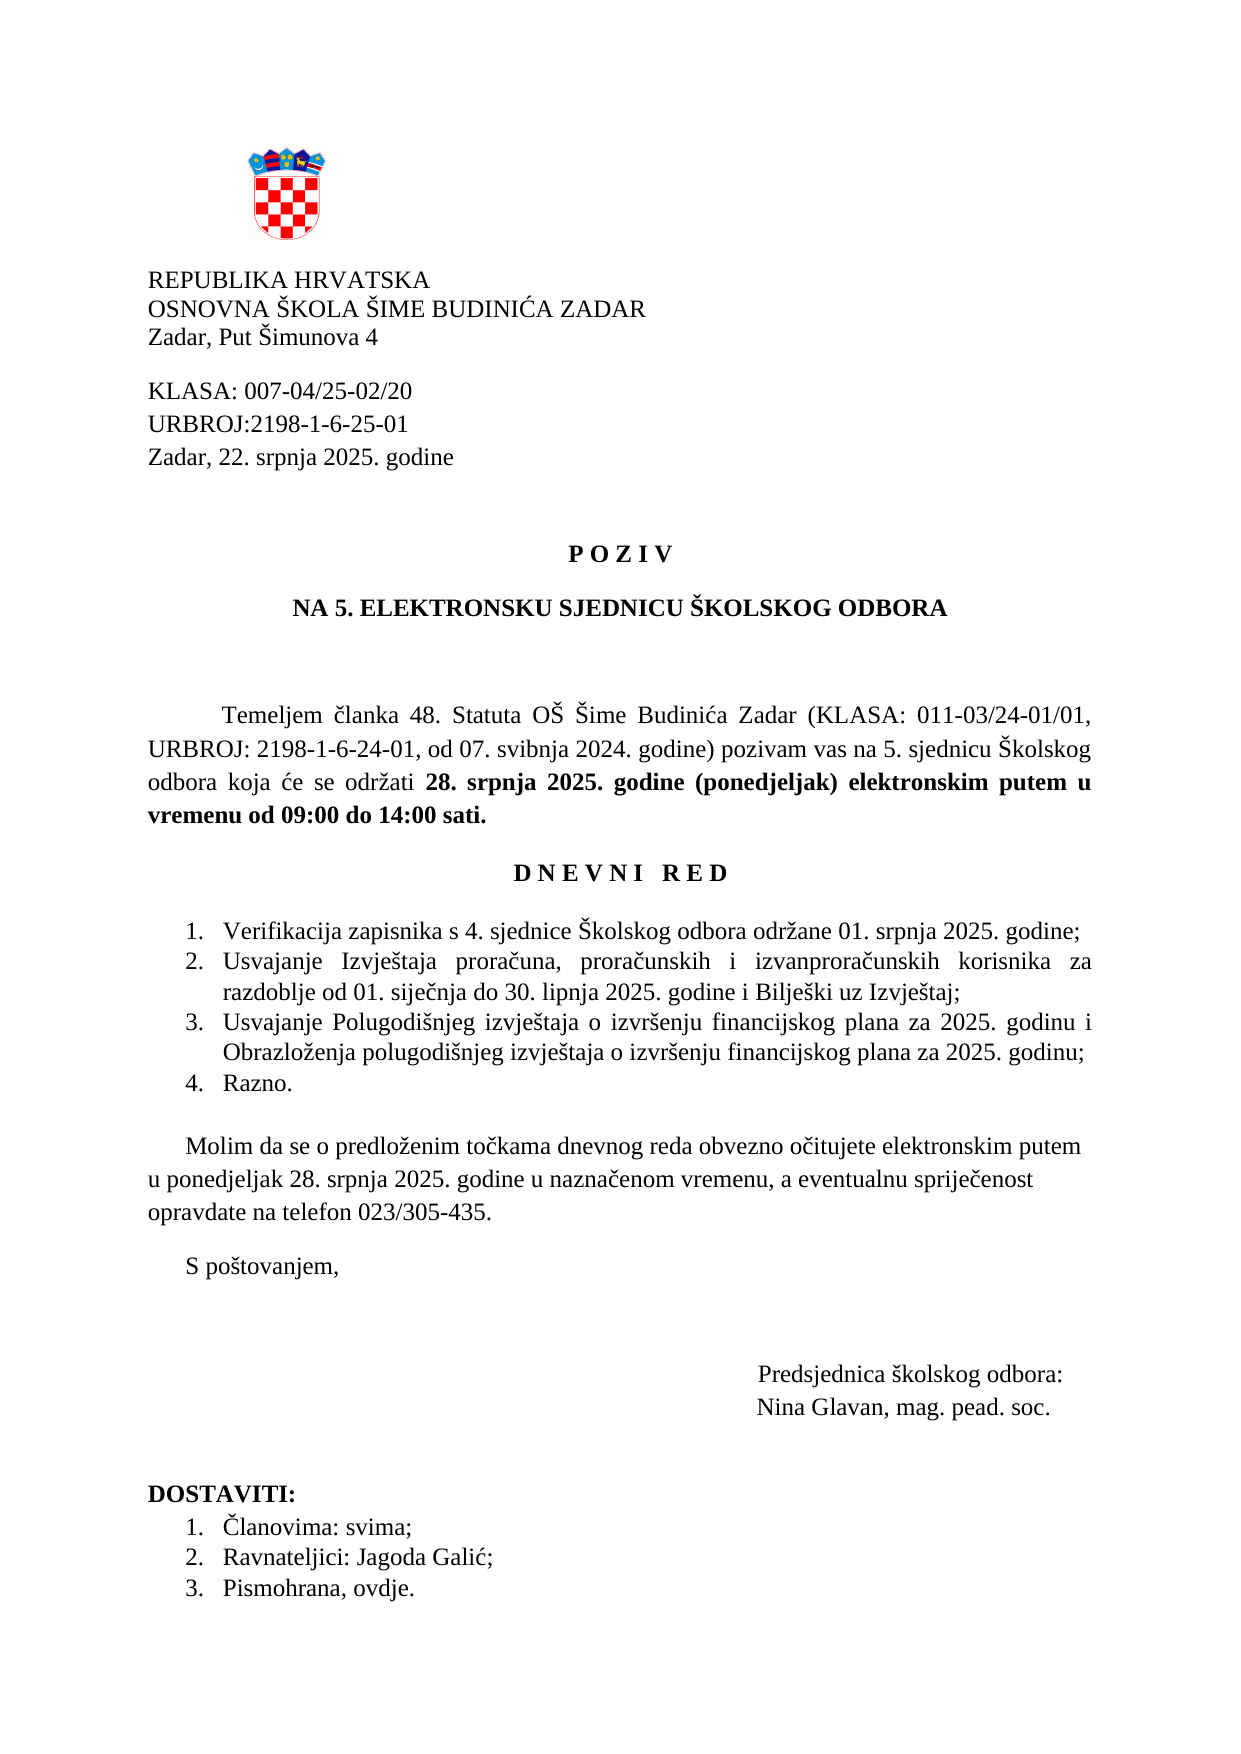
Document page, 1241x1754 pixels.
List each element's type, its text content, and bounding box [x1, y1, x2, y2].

text S poštovanjem, [148, 1251, 1093, 1280]
text OSNOVNA ŠKOLA ŠIME BUDINIĆA ZADAR [148, 294, 1093, 322]
text D N E V N I R E D [148, 858, 1093, 886]
list Usvajanje Izvještaja proračuna, proračunskih i izvanproračunskih korisnika za razdoblje od 01. siječnja do 30. lipnja 2025. godine i Bilješki uz Izvještaj; [185, 946, 1093, 1005]
text Temeljem članka 48. Statuta OŠ Šime Budinića Zadar (KLASA: 011-03/24-01/01, URBROJ: 2198-1-6-24-01, od 07. svibnja 2024. godine) pozivam vas na 5. sjednicu Školskog odbora koja će se održati 28. srpnja 2025. godine (ponedjeljak) elektronskim putem u vremenu od 09:00 do 14:00 sati. [148, 701, 1093, 828]
picture [247, 147, 326, 240]
text Zadar, Put Šimunova 4 [148, 322, 1093, 351]
list Ravnateljici: Jagoda Galić; [185, 1542, 1093, 1571]
list Usvajanje Polugodišnjeg izvještaja o izvršenju financijskog plana za 2025. godinu i Obrazloženja polugodišnjeg izvještaja o izvršenju financijskog plana za 2025. godinu; [185, 1007, 1093, 1066]
text DOSTAVITI: [148, 1479, 1093, 1507]
text Molim da se o predloženim točkama dnevnog reda obvezno očitujete elektronskim putem u ponedjeljak 28. srpnja 2025. godine u naznačenom vremenu, a eventualnu spriječenost opravdate na telefon 023/305-435. [148, 1131, 1093, 1226]
text Predsjednica školskog odbora: [148, 1359, 1093, 1388]
list Članovima: svima; [185, 1512, 1093, 1541]
text NA 5. ELEKTRONSKU SJEDNICU ŠKOLSKOG ODBORA [148, 593, 1093, 622]
text P O Z I V [148, 539, 1093, 568]
text URBROJ:2198-1-6-25-01 [148, 409, 1093, 438]
list Razno. [185, 1068, 1093, 1097]
text REPUBLIKA HRVATSKA [148, 265, 1093, 294]
text Zadar, 22. srpnja 2025. godine [148, 442, 1093, 471]
list Pismohrana, ovdje. [185, 1573, 1093, 1601]
text Nina Glavan, mag. pead. soc. [148, 1392, 1093, 1421]
text KLASA: 007-04/25-02/20 [148, 376, 1093, 405]
list Verifikacija zapisnika s 4. sjednice Školskog odbora održane 01. srpnja 2025. godine; [185, 916, 1093, 944]
